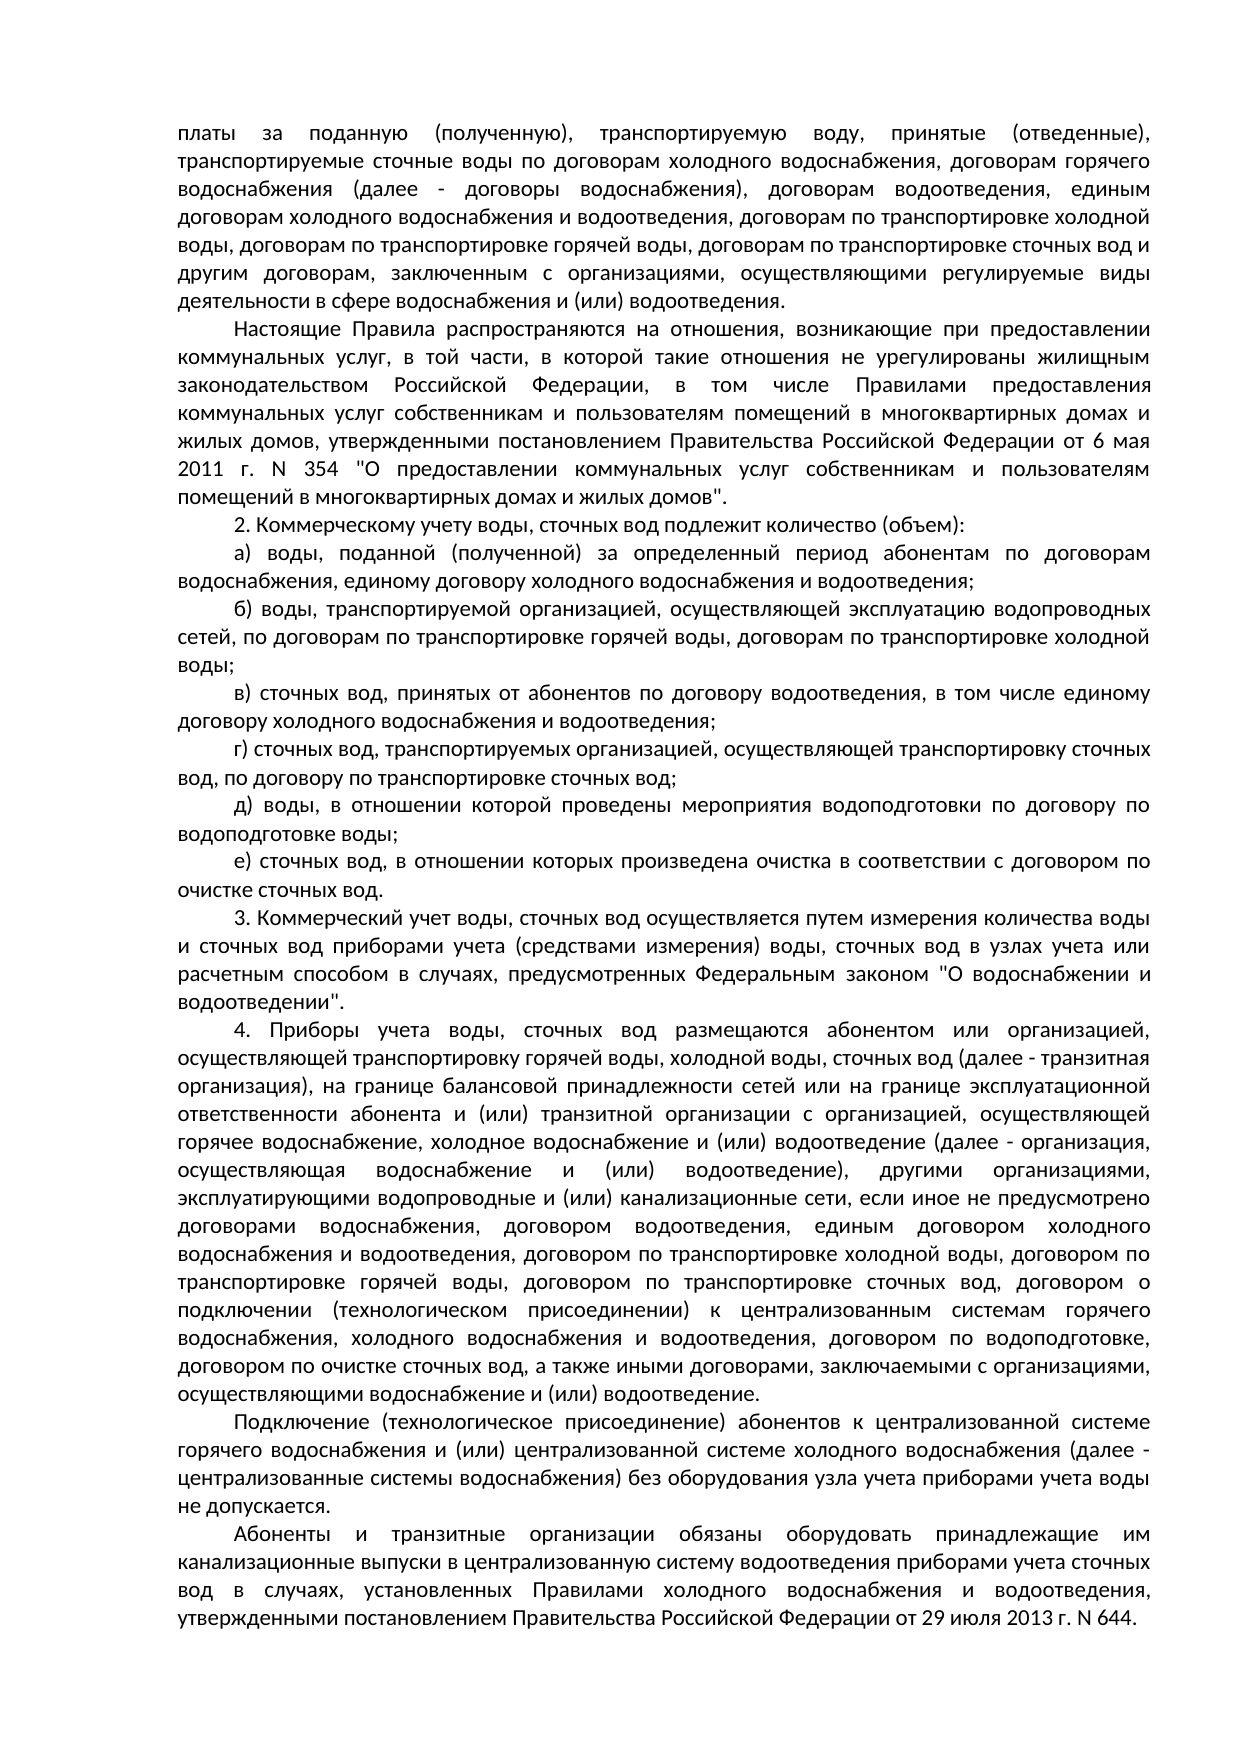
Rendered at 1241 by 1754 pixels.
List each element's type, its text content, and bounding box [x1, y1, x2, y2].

text 4. Приборы учета воды, сточных вод размещаются абонентом или организацией, осуществляющей транспортировку горячей воды, холодной воды, сточных вод (далее - транзитная организация), на границе балансовой принадлежности сетей или на границе эксплуатационной ответственности абонента и (или) транзитной организации с организацией, осуществляющей горячее водоснабжение, холодное водоснабжение и (или) водоотведение (далее - организация, осуществляющая водоснабжение и (или) водоотведение), другими организациями, эксплуатирующими водопроводные и (или) канализационные сети, если иное не предусмотрено договорами водоснабжения, договором водоотведения, единым договором холодного водоснабжения и водоотведения, договором по транспортировке холодной воды, договором по транспортировке горячей воды, договором по транспортировке сточных вод, договором о подключении (технологическом присоединении) к централизованным системам горячего водоснабжения, холодного водоснабжения и водоотведения, договором по водоподготовке, договором по очистке сточных вод, а также иными договорами, заключаемыми с организациями, осуществляющими водоснабжение и (или) водоотведение. [177, 1015, 1152, 1407]
text е) сточных вод, в отношении которых произведена очистка в соответствии с договором по очистке сточных вод. [177, 847, 1152, 903]
text Абоненты и транзитные организации обязаны оборудовать принадлежащие им канализационные выпуски в централизованную систему водоотведения приборами учета сточных вод в случаях, установленных Правилами холодного водоснабжения и водоотведения, утвержденными постановлением Правительства Российской Федерации от 29 июля 2013 г. N 644. [177, 1519, 1152, 1631]
text в) сточных вод, принятых от абонентов по договору водоотведения, в том числе единому договору холодного водоснабжения и водоотведения; [177, 678, 1152, 734]
text 3. Коммерческий учет воды, сточных вод осуществляется путем измерения количества воды и сточных вод приборами учета (средствами измерения) воды, сточных вод в узлах учета или расчетным способом в случаях, предусмотренных Федеральным законом "О водоснабжении и водоотведении". [177, 903, 1152, 1015]
text Настоящие Правила распространяются на отношения, возникающие при предоставлении коммунальных услуг, в той части, в которой такие отношения не урегулированы жилищным законодательством Российской Федерации, в том числе Правилами предоставления коммунальных услуг собственникам и пользователям помещений в многоквартирных домах и жилых домов, утвержденными постановлением Правительства Российской Федерации от 6 мая 2011 г. N 354 "О предоставлении коммунальных услуг собственникам и пользователям помещений в многоквартирных домах и жилых домов". [177, 314, 1152, 510]
text Подключение (технологическое присоединение) абонентов к централизованной системе горячего водоснабжения и (или) централизованной системе холодного водоснабжения (далее - централизованные системы водоснабжения) без оборудования узла учета приборами учета воды не допускается. [177, 1407, 1152, 1519]
text б) воды, транспортируемой организацией, осуществляющей эксплуатацию водопроводных сетей, по договорам по транспортировке горячей воды, договорам по транспортировке холодной воды; [177, 594, 1152, 678]
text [177, 118, 1152, 314]
text г) сточных вод, транспортируемых организацией, осуществляющей транспортировку сточных вод, по договору по транспортировке сточных вод; [177, 734, 1152, 791]
text 2. Коммерческому учету воды, сточных вод подлежит количество (объем): [177, 510, 1152, 538]
text д) воды, в отношении которой проведены мероприятия водоподготовки по договору по водоподготовке воды; [177, 791, 1152, 847]
text а) воды, поданной (полученной) за определенный период абонентам по договорам водоснабжения, единому договору холодного водоснабжения и водоотведения; [177, 538, 1152, 594]
